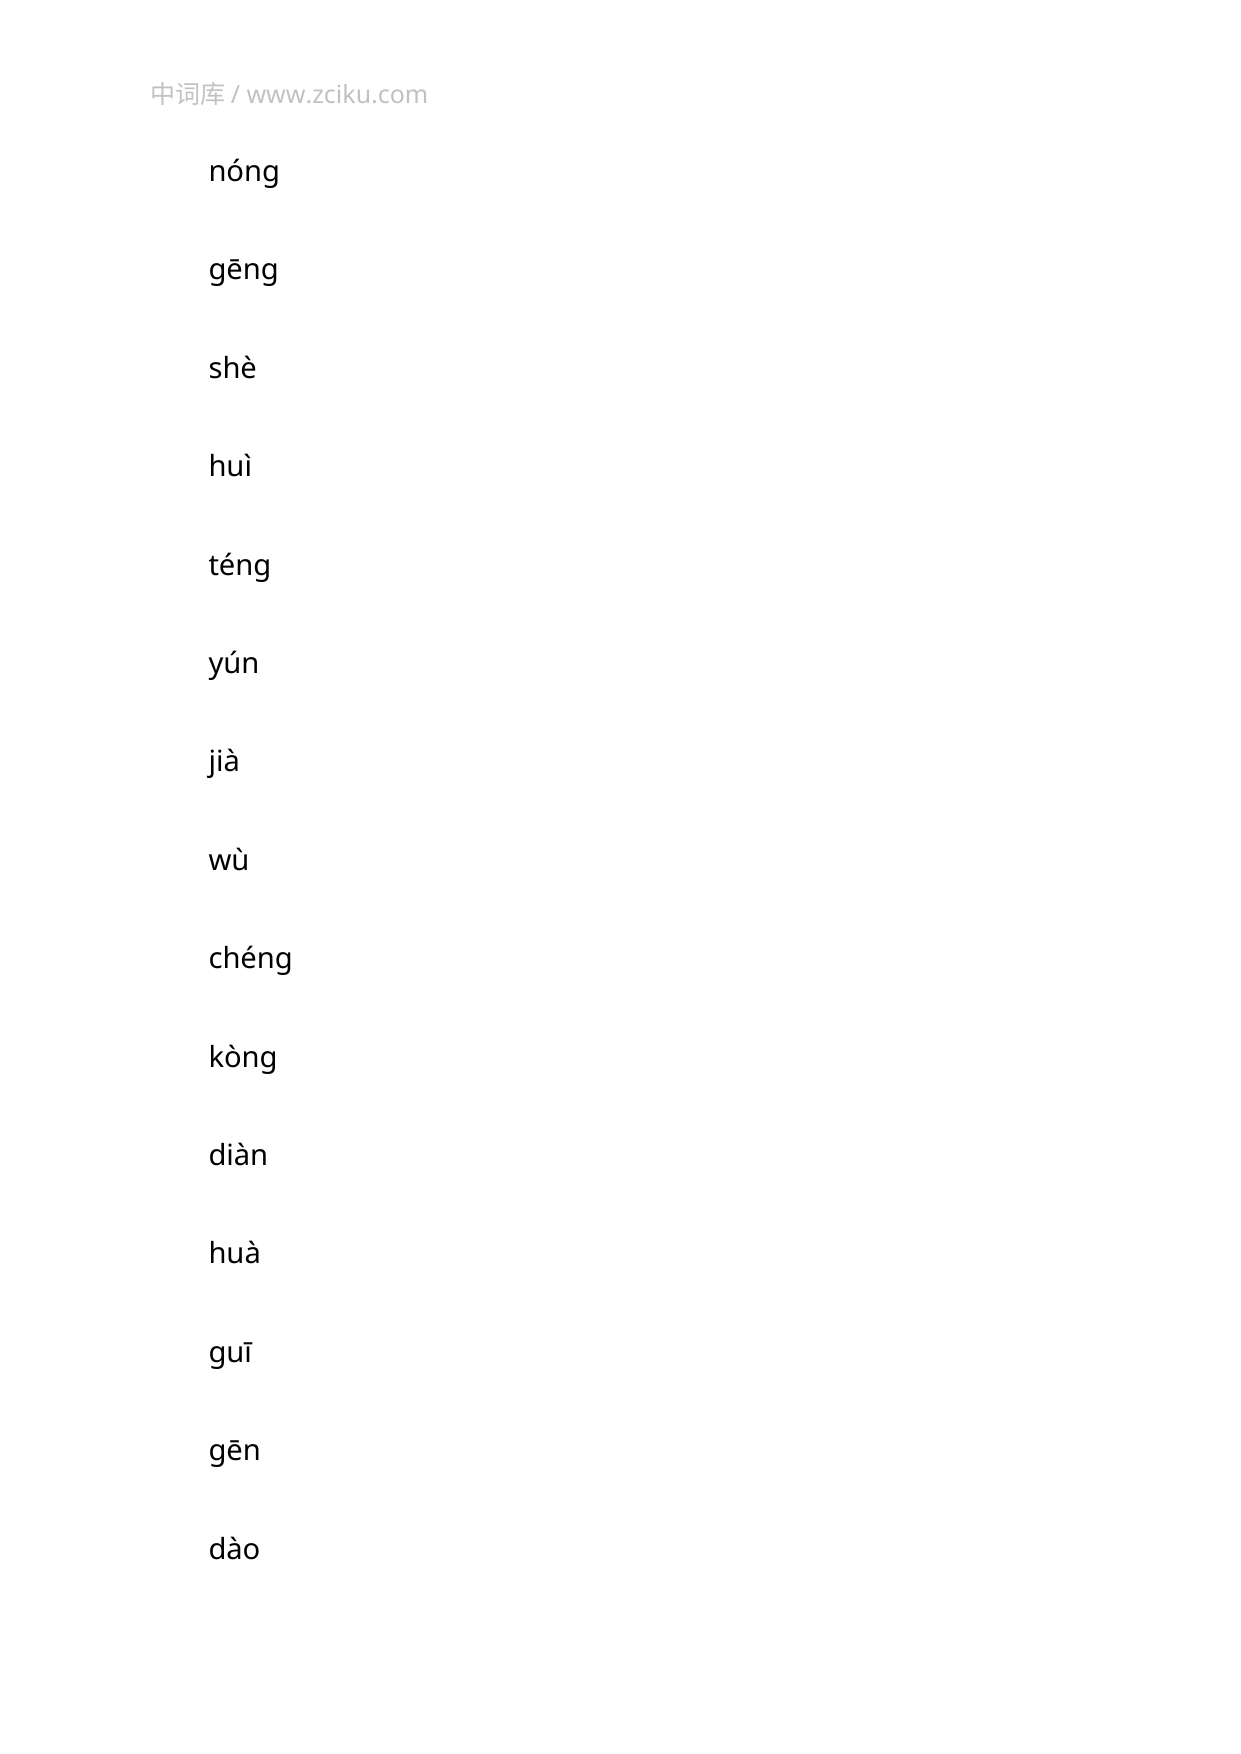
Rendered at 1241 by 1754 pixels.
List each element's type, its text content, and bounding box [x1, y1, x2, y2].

text gēn [150, 1430, 1090, 1469]
text jià [150, 741, 1090, 780]
text yún [150, 642, 1090, 682]
text guī [150, 1331, 1090, 1371]
text nóng [150, 150, 1090, 190]
text gēng [150, 248, 1090, 288]
text huà [150, 1233, 1090, 1272]
text kòng [150, 1036, 1090, 1076]
text huì [150, 445, 1090, 485]
text diàn [150, 1134, 1090, 1174]
text shè [150, 347, 1090, 387]
text wù [150, 839, 1090, 879]
text téng [150, 544, 1090, 583]
text dào [150, 1528, 1090, 1568]
text chéng [150, 937, 1090, 977]
